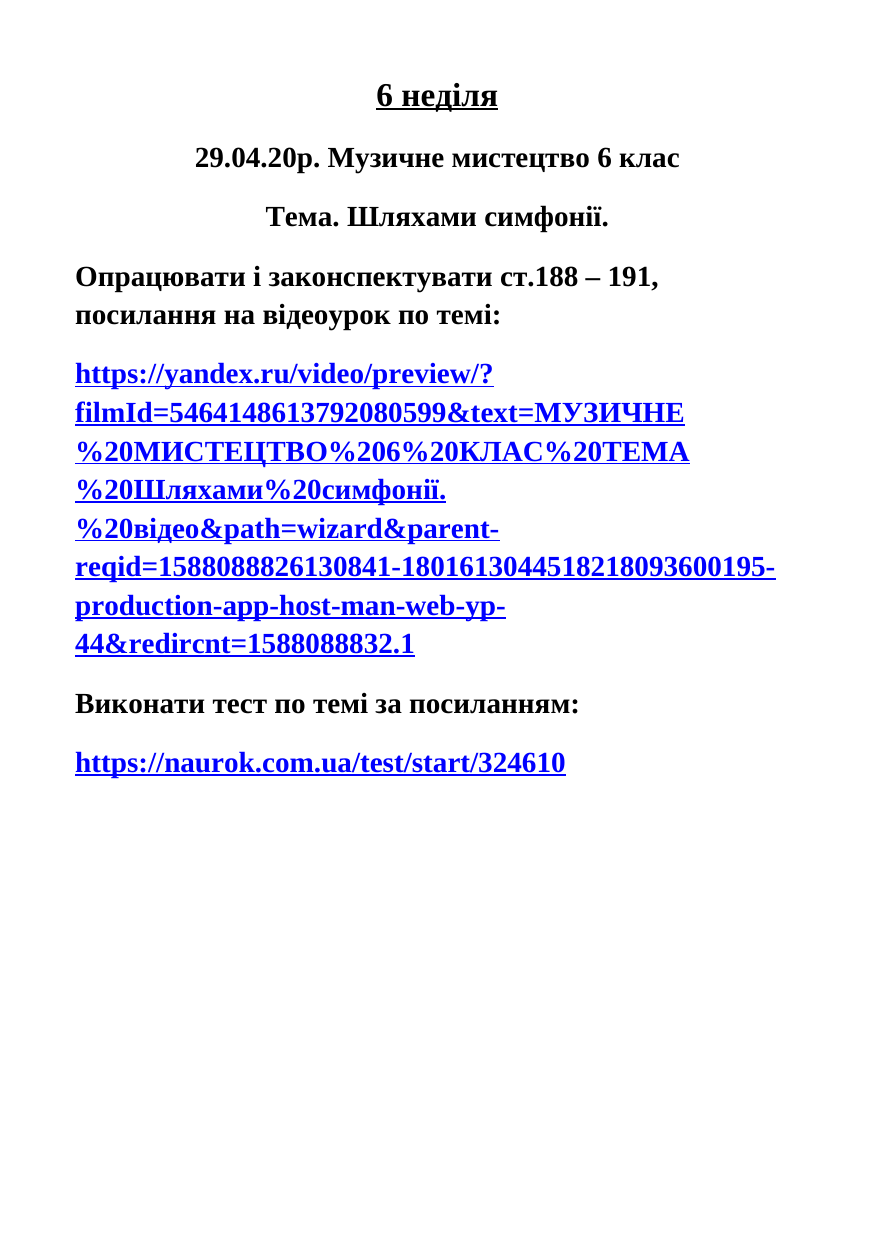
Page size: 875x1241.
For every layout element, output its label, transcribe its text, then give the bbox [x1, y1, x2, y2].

text https://naurok.com.ua/test/start/324610 [75, 745, 799, 779]
text Опрацювати і законспектувати ст.188 – 191, посилання на відеоурок по темі: [75, 259, 799, 331]
text 29.04.20р. Музичне мистецтво 6 клас [75, 140, 799, 173]
text https://yandex.ru/video/preview/?filmId=5464148613792080599&text=МУЗИЧНЕ%20МИСТЕЦТВО%206%20КЛАС%20ТЕМА%20Шляхами%20симфонії.%20відео&path=wizard&parent-reqid=1588088826130841-1801613044518218093600195-production-app-host-man-web-yp-44&redircnt=1588088832.1 [75, 357, 799, 660]
text Виконати тест по темі за посиланням: [75, 686, 799, 719]
text 6 неділя [75, 75, 799, 113]
text Тема. Шляхами симфонії. [75, 199, 799, 233]
